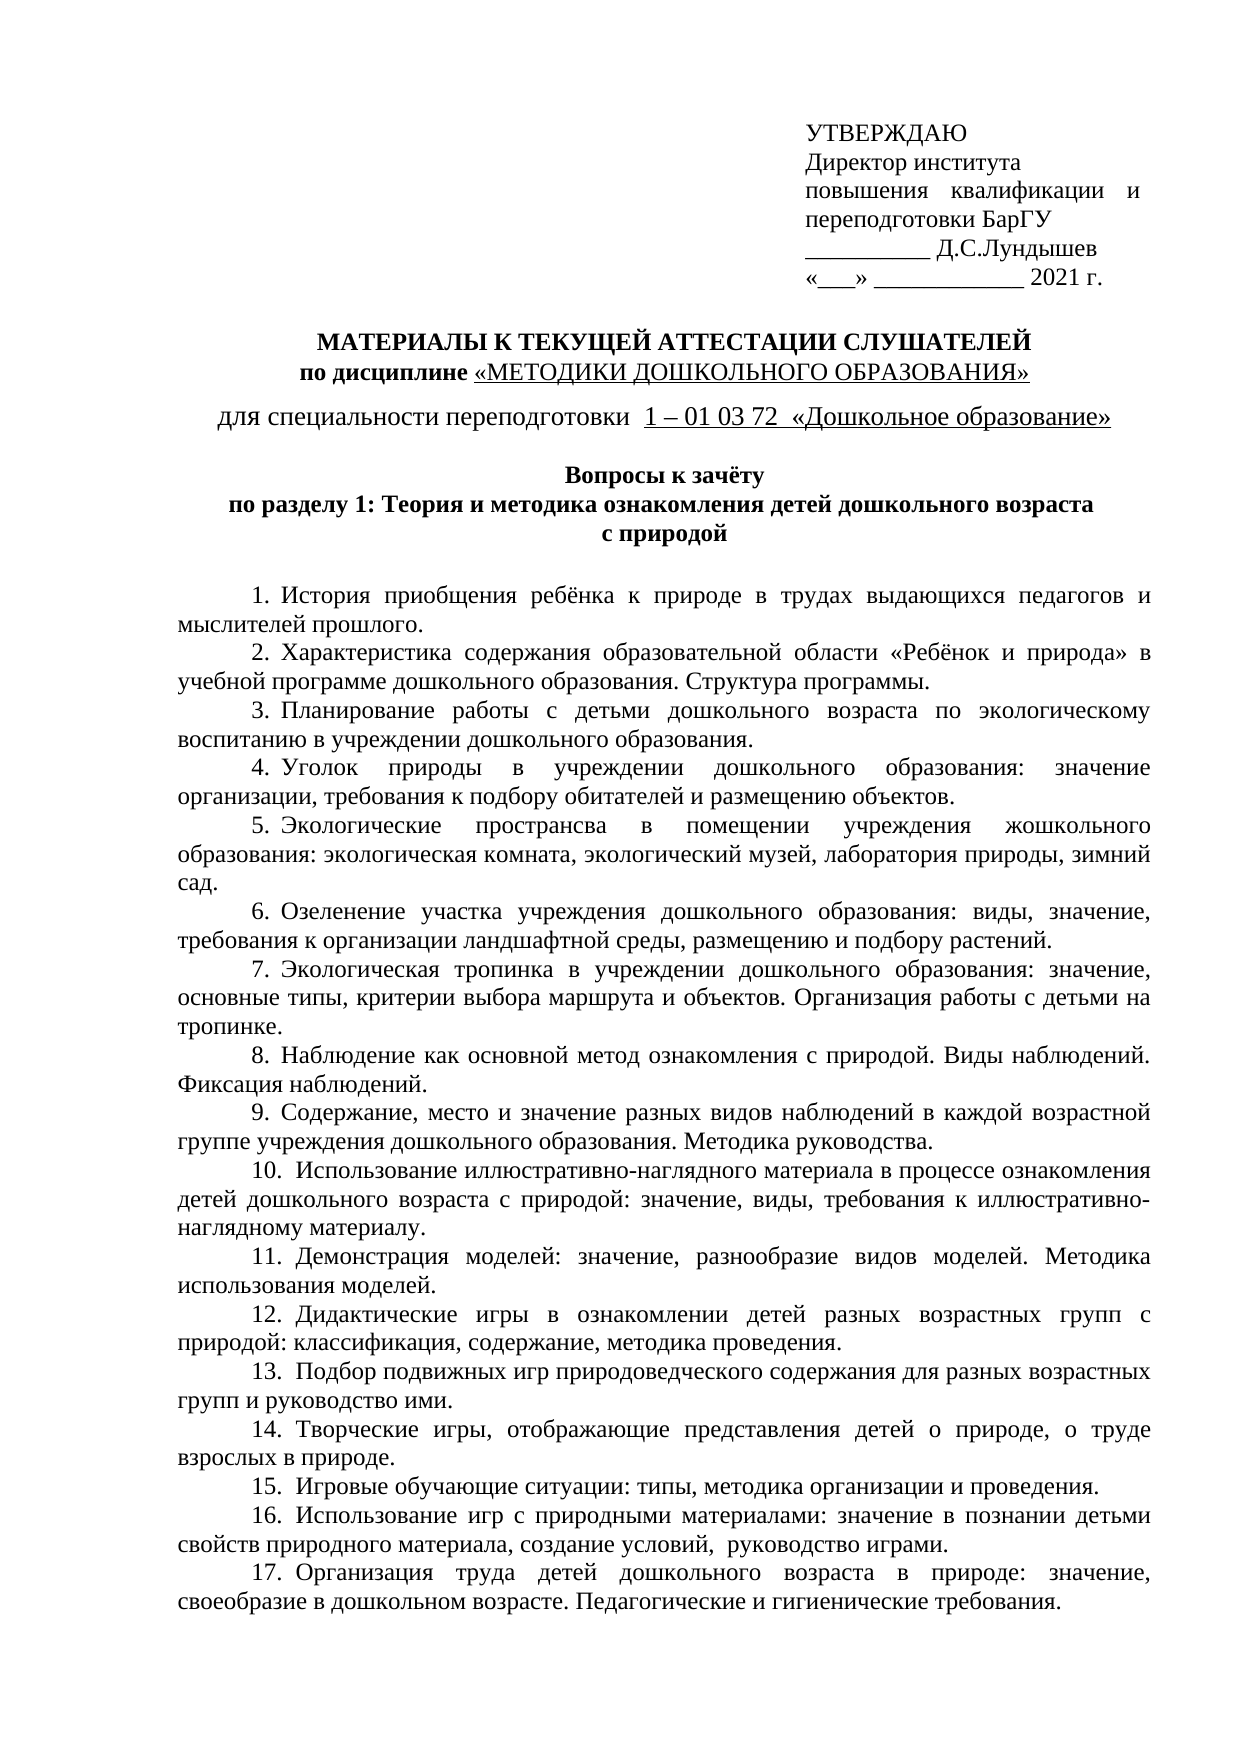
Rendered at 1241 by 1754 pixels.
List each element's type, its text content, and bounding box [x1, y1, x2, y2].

list Творческие игры, отображающие представления детей о природе, о труде взрослых в природе. [177, 1414, 1152, 1471]
list Демонстрация моделей: значение, разнообразие видов моделей. Методика использования моделей. [177, 1241, 1152, 1299]
list Использование иллюстративно-наглядного материала в процессе ознакомления детей дошкольного возраста с природой: значение, виды, требования к иллюстративно-наглядному материалу. [177, 1155, 1152, 1241]
list Использование игр с природными материалами: значение в познании детьми свойств природного материала, создание условий, руководство играми. [177, 1500, 1152, 1557]
list Подбор подвижных игр природоведческого содержания для разных возрастных групп и руководство ими. [177, 1356, 1152, 1414]
text МАТЕРИАЛЫ К ТЕКУЩЕЙ АТТЕСТАЦИИ СЛУШАТЕЛЕЙ [177, 324, 1171, 357]
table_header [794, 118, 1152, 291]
text по разделу 1: Теория и методика ознакомления детей дошкольного возраста с природой [177, 489, 1152, 546]
text для специальности переподготовки 1 – 01 03 72 «Дошкольное образование» [177, 398, 1152, 431]
list Озеленение участка учреждения дошкольного образования: виды, значение, требования к организации ландшафтной среды, размещению и подбору растений. [177, 896, 1152, 954]
list Игровые обучающие ситуации: типы, методика организации и проведения. [177, 1471, 1152, 1500]
list Экологические пространсва в помещении учреждения жошкольного образования: экологическая комната, экологический музей, лаборатория природы, зимний сад. [177, 810, 1152, 896]
list Наблюдение как основной метод ознакомления с природой. Виды наблюдений. Фиксация наблюдений. [177, 1040, 1152, 1097]
list Характеристика содержания образовательной области «Ребёнок и природа» в учебной программе дошкольного образования. Структура программы. [177, 637, 1152, 695]
text Вопросы к зачёту [177, 460, 1152, 489]
list История приобщения ребёнка к природе в трудах выдающихся педагогов и мыслителей прошлого. [177, 580, 1152, 637]
list Уголок природы в учреждении дошкольного образования: значение организации, требования к подбору обитателей и размещению объектов. [177, 752, 1152, 810]
list Организация труда детей дошкольного возраста в природе: значение, своеобразие в дошкольном возрасте. Педагогические и гигиенические требования. [177, 1557, 1152, 1615]
list Содержание, место и значение разных видов наблюдений в каждой возрастной группе учреждения дошкольного образования. Методика руководства. [177, 1097, 1152, 1155]
list Дидактические игры в ознакомлении детей разных возрастных групп с природой: классификация, содержание, методика проведения. [177, 1299, 1152, 1356]
list Планирование работы с детьми дошкольного возраста по экологическому воспитанию в учреждении дошкольного образования. [177, 695, 1152, 752]
list Экологическая тропинка в учреждении дошкольного образования: значение, основные типы, критерии выбора маршрута и объектов. Организация работы с детьми на тропинке. [177, 954, 1152, 1040]
text по дисциплине «МЕТОДИКИ ДОШКОЛЬНОГО ОБРАЗОВАНИЯ» [177, 357, 1152, 385]
